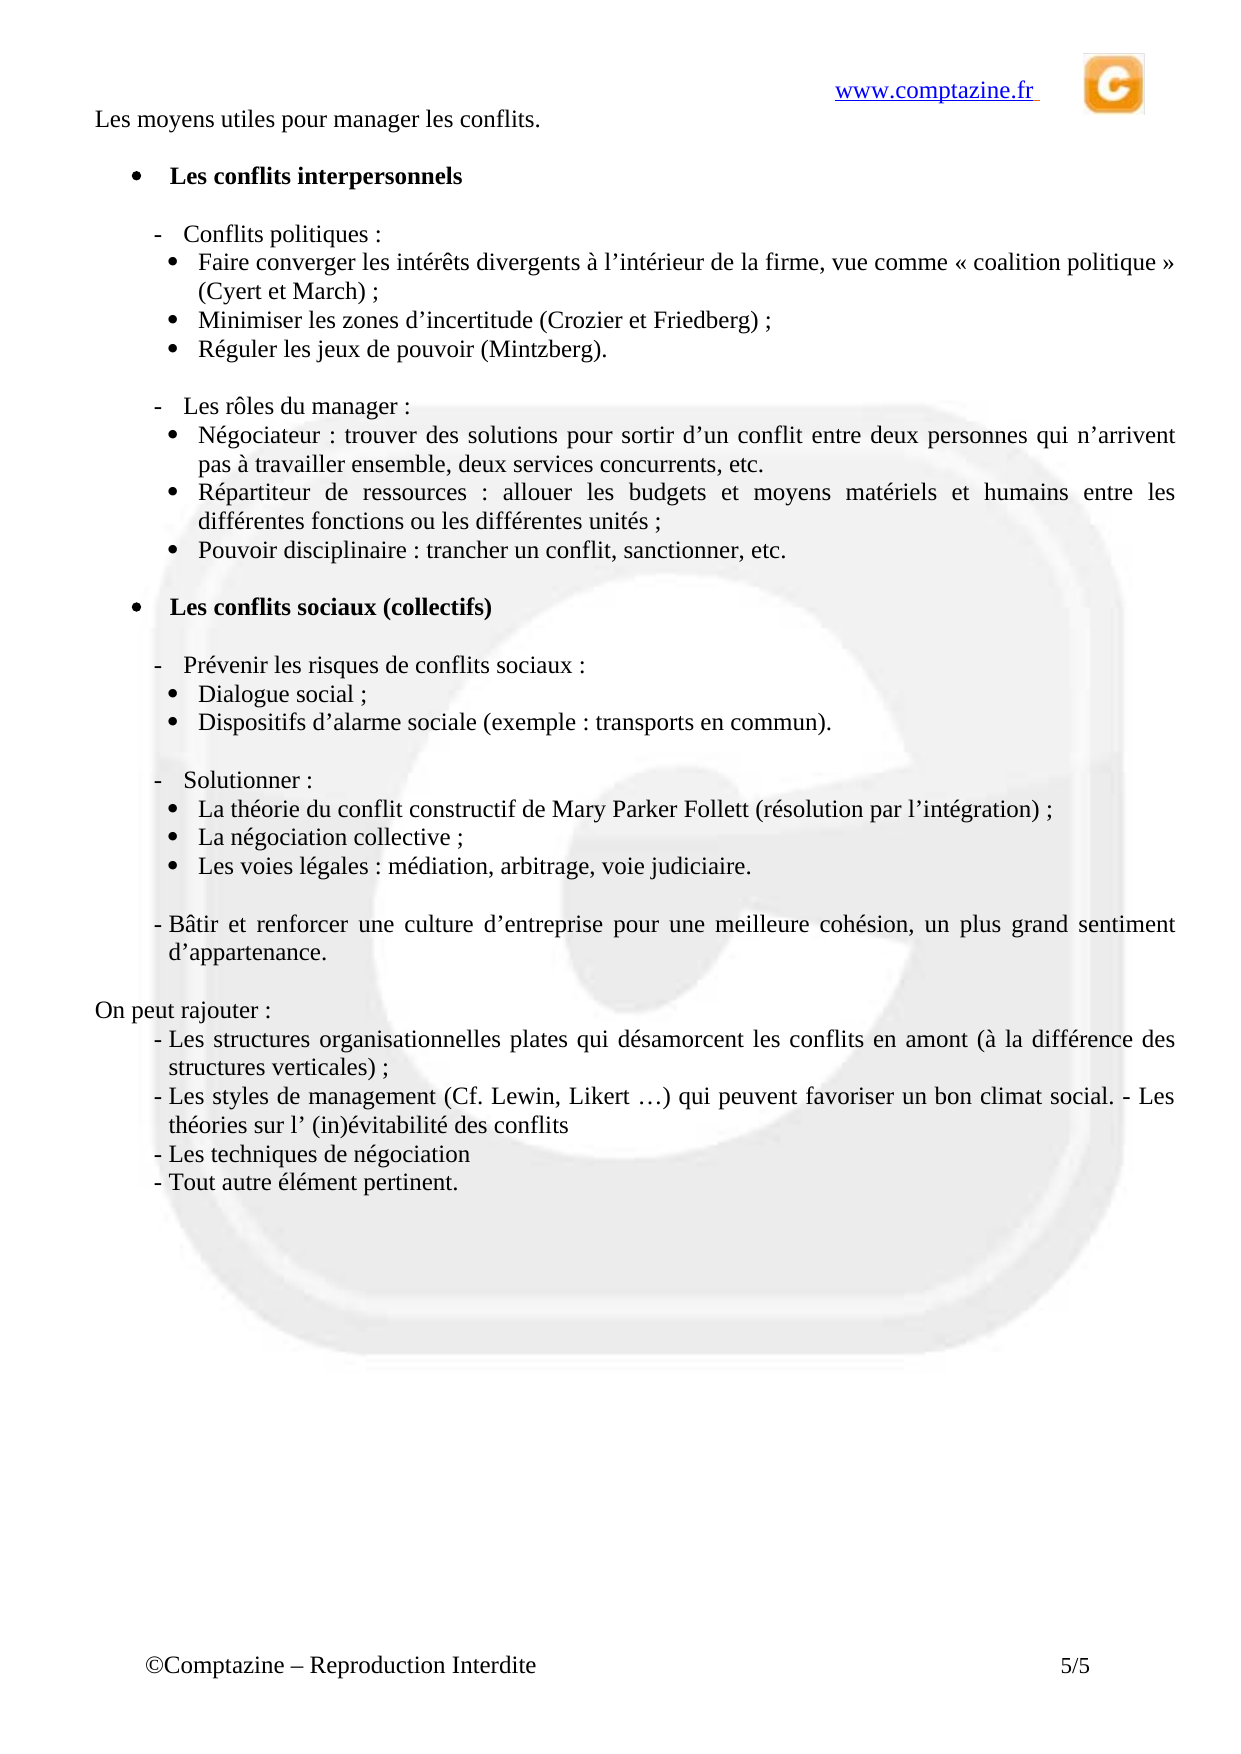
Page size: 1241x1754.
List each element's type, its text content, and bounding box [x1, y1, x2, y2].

list Dispositifs d’alarme sociale (exemple : transports en commun). [168, 707, 1177, 736]
list Minimiser les zones d’incertitude (Crozier et Friedberg) ; [168, 305, 1177, 334]
picture [119, 360, 1153, 995]
list Bâtir et renforcer une culture d’entreprise pour une meilleure cohésion, un plus grand sentiment d’appartenance. [153, 909, 1177, 966]
picture [119, 1024, 1153, 1394]
text On peut rajouter : [94, 995, 1177, 1024]
list Les conflits interpersonnels [132, 161, 1177, 190]
list Les voies légales : médiation, arbitrage, voie judiciaire. [168, 851, 1177, 880]
list La théorie du conflit constructif de Mary Parker Follett (résolution par l’intégration) ; [168, 794, 1177, 822]
list Les conflits sociaux (collectifs) [132, 592, 1177, 621]
picture [1083, 52, 1146, 104]
list Pouvoir disciplinaire : trancher un conflit, sanctionner, etc. [168, 535, 1177, 564]
list Prévenir les risques de conflits sociaux : [153, 650, 1177, 679]
list Faire converger les intérêts divergents à l’intérieur de la firme, vue comme « coalition politique » (Cyert et March) ; [168, 247, 1177, 305]
list Les styles de management (Cf. Lewin, Likert …) qui peuvent favoriser un bon climat social. - Les théories sur l’ (in)évitabilité des conflits [153, 1081, 1177, 1139]
list Dialogue social ; [168, 679, 1177, 707]
list La négociation collective ; [168, 822, 1177, 851]
list Les rôles du manager : [153, 391, 1177, 420]
list Les structures organisationnelles plates qui désamorcent les conflits en amont (à la différence des structures verticales) ; [153, 1024, 1177, 1081]
text Les moyens utiles pour manager les conflits. [94, 104, 1177, 132]
list Réguler les jeux de pouvoir (Mintzberg). [168, 334, 1177, 362]
list Les techniques de négociation [153, 1139, 1177, 1167]
list Négociateur : trouver des solutions pour sortir d’un conflit entre deux personnes qui n’arrivent pas à travailler ensemble, deux services concurrents, etc. [168, 420, 1177, 477]
list Conflits politiques : [153, 219, 1177, 247]
list Répartiteur de ressources : allouer les budgets et moyens matériels et humains entre les différentes fonctions ou les différentes unités ; [168, 477, 1177, 535]
list Solutionner : [153, 765, 1177, 794]
list Tout autre élément pertinent. [153, 1167, 1177, 1196]
